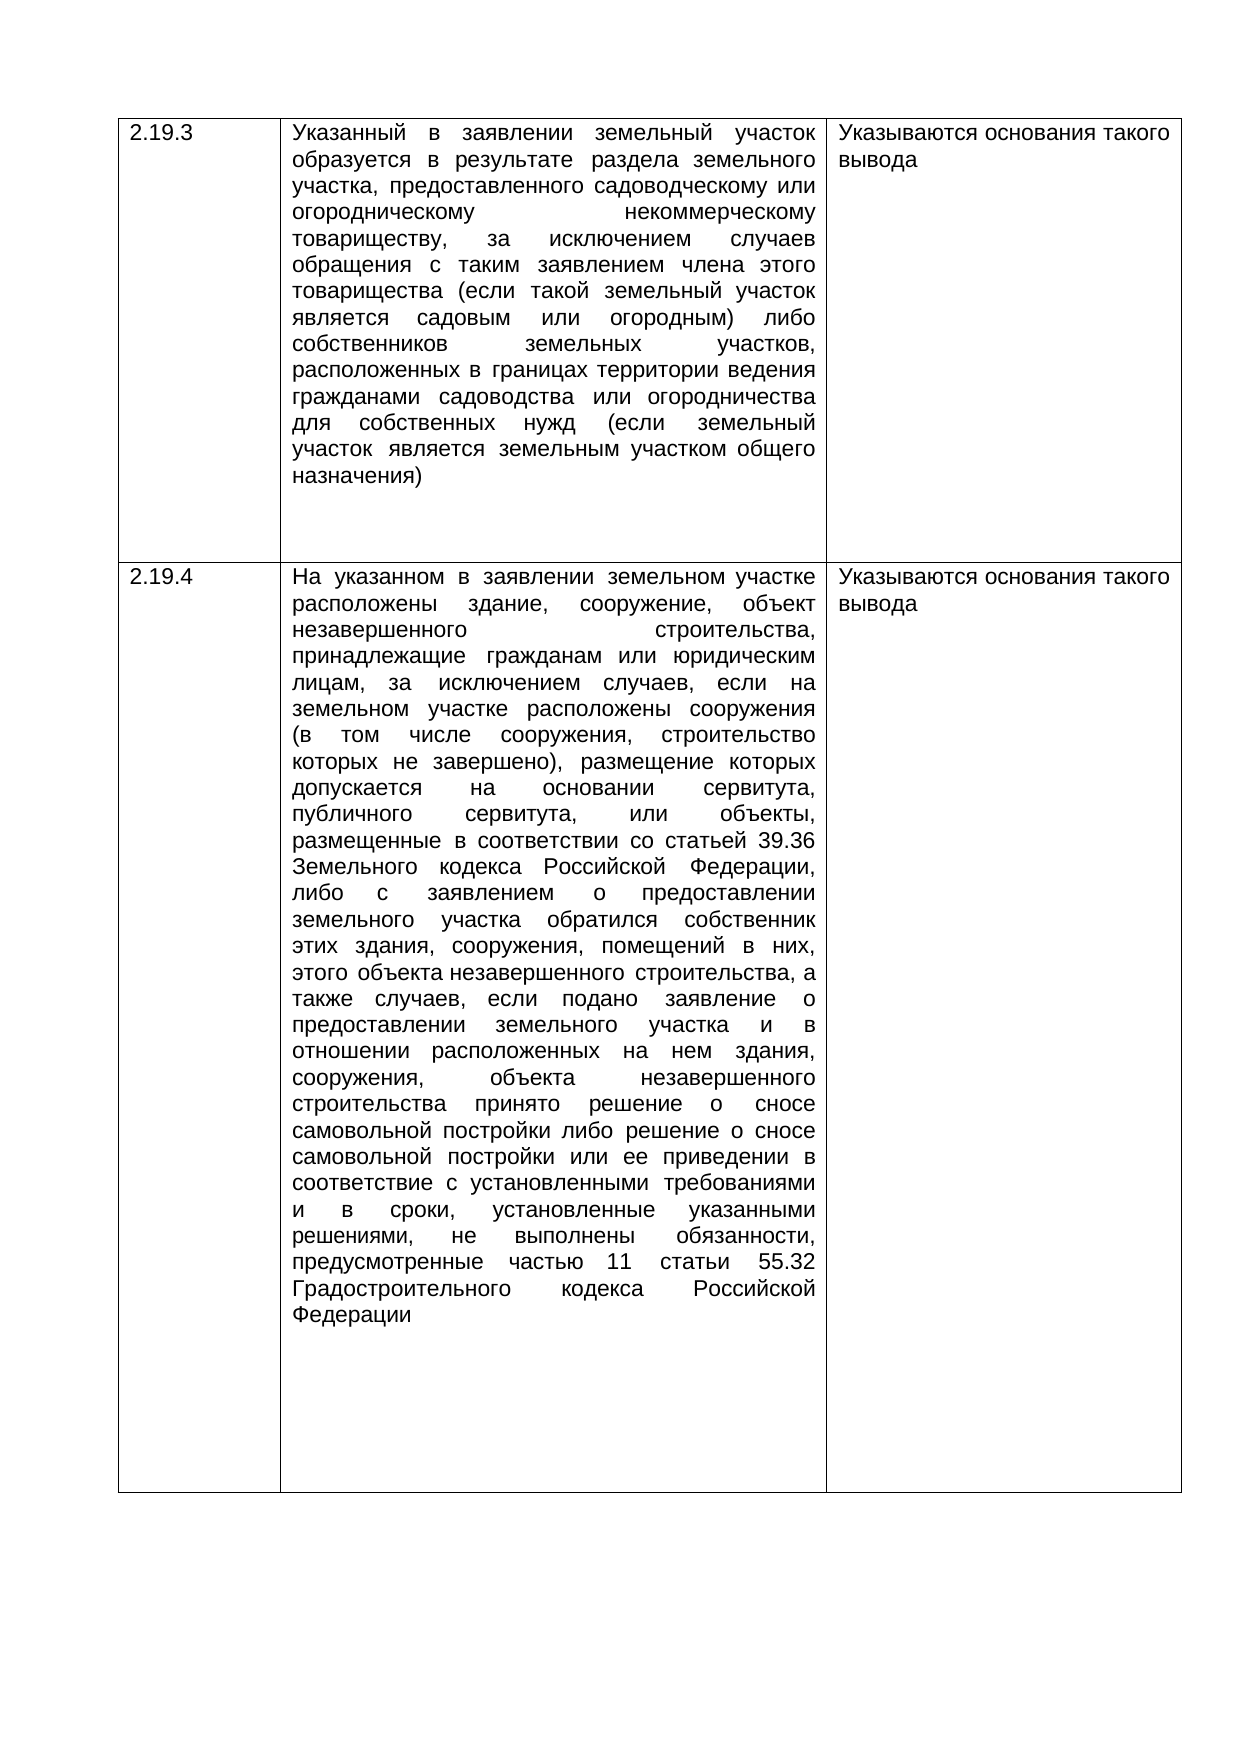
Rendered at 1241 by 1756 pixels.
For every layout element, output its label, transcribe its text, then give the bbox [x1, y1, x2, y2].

table_cell Указанный в заявлении земельный участок образуется в результате раздела земельного участка, предоставленного садоводческому или огородническому некоммерческому товариществу, за исключением случаев обращения с таким заявлением члена этого товарищества (если такой земельный участок является садовым или огородным) либо собственников земельных участков, расположенных в границах территории ведения гражданами садоводства или огородничества для собственных нужд (если земельный участок является земельным участком общего назначения) [281, 119, 826, 562]
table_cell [827, 563, 1181, 1492]
table_cell 2.19.4 [119, 563, 280, 1492]
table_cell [827, 119, 1181, 562]
table_cell На указанном в заявлении земельном участке расположены здание, сооружение, объект незавершенного строительства, принадлежащие гражданам или юридическим лицам, за исключением случаев, если на земельном участке расположены сооружения (в том числе сооружения, строительство которых не завершено), размещение которых допускается на основании сервитута, публичного сервитута, или объекты, размещенные в соответствии со статьей 39.36 Земельного кодекса Российской Федерации, либо с заявлением о предоставлении земельного участка обратился собственник этих здания, сооружения, помещений в них, этого объекта незавершенного строительства, а также случаев, если подано заявление о предоставлении земельного участка и в отношении расположенных на нем здания, сооружения, объекта незавершенного строительства принято решение о сносе самовольной постройки либо решение о сносе самовольной постройки или ее приведении в соответствие с установленными требованиями и в сроки, установленные указанными решениями, не выполнены обязанности, предусмотренные частью 11 статьи 55.32 Градостроительного кодекса Российской Федерации [281, 563, 826, 1492]
table_cell 2.19.3 [119, 119, 280, 562]
